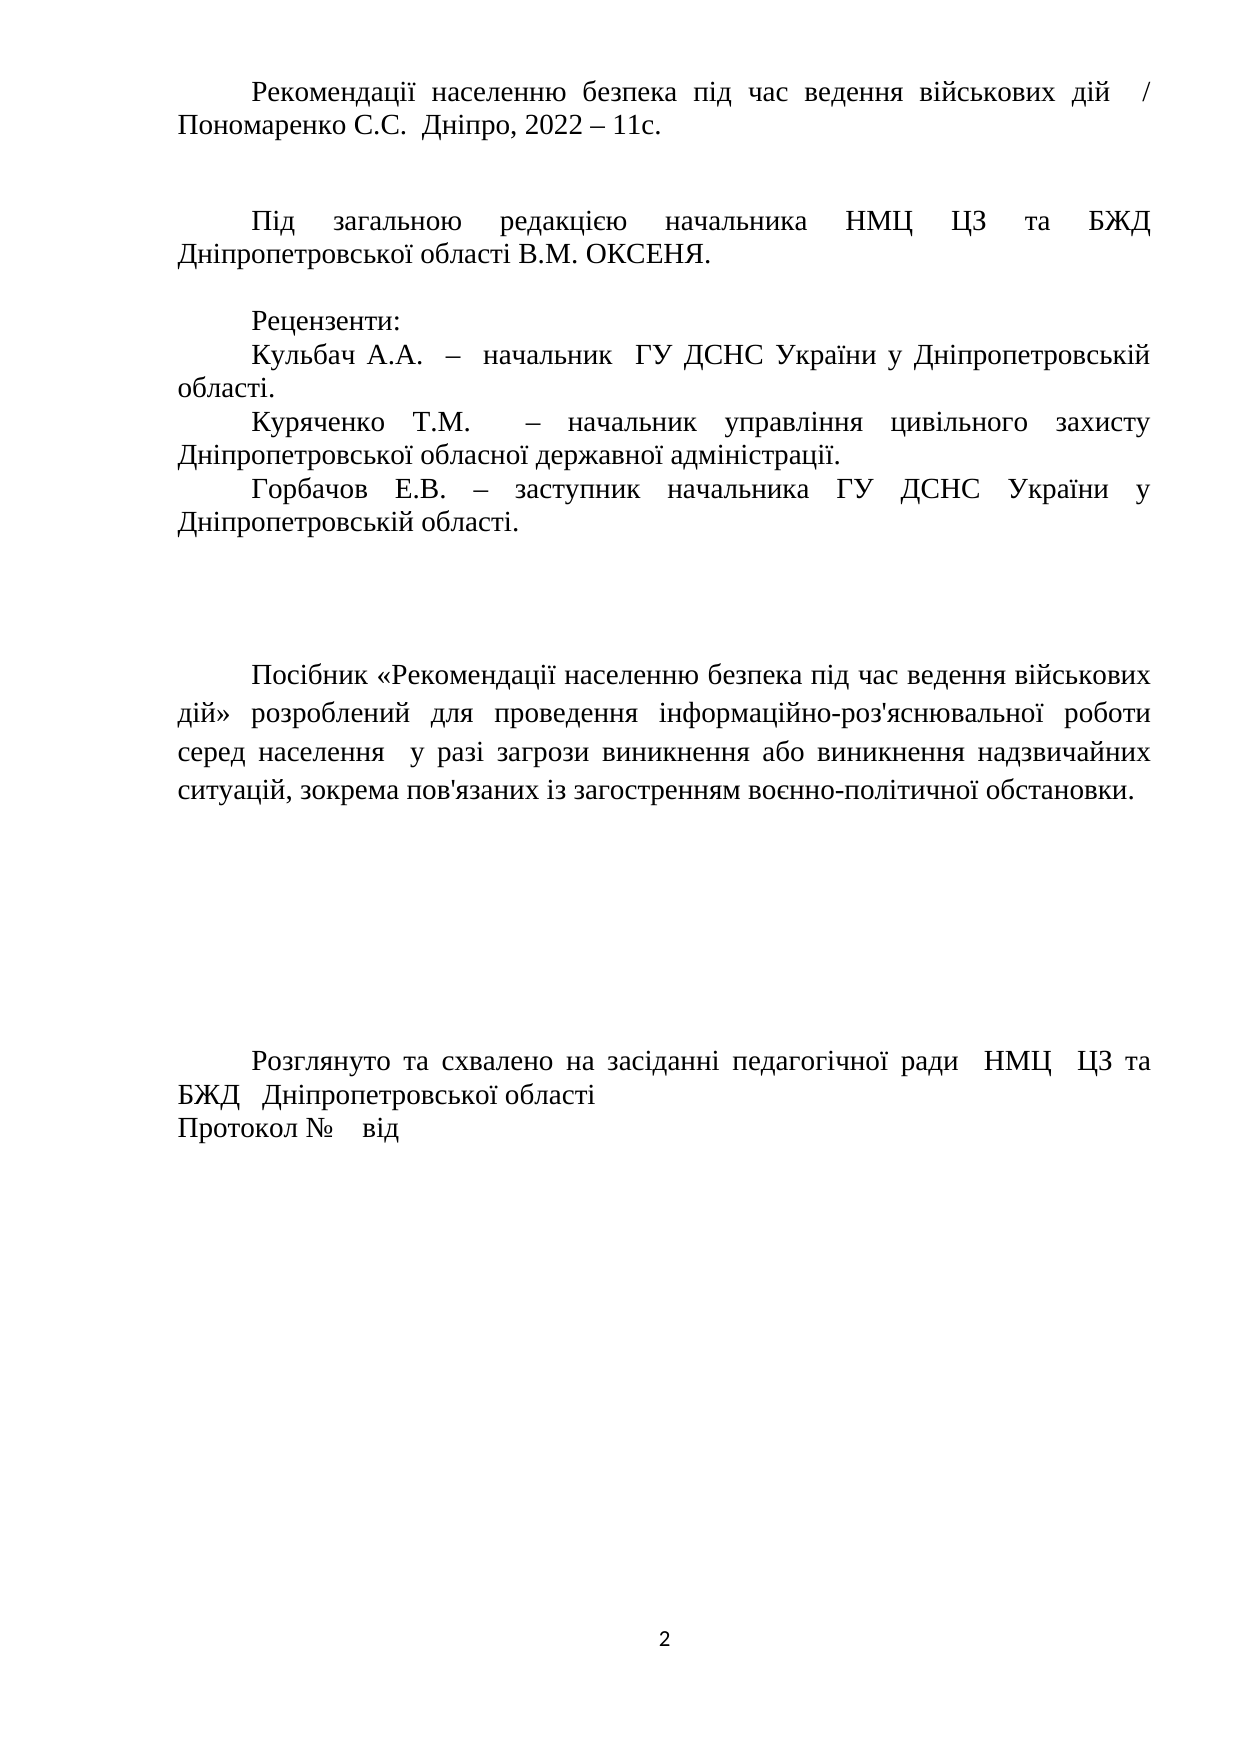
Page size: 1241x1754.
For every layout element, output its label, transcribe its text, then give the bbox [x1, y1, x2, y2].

text Посібник «Рекомендації населенню безпека під час ведення військових дій» розроблений для проведення інформаційно-роз'яснювальної роботи серед населення у разі загрози виникнення або виникнення надзвичайних ситуацій, зокрема пов'язаних із загостренням воєнно-політичної обстановки. [177, 657, 1152, 806]
text Рекомендації населенню безпека під час ведення військових дій / Пономаренко С.С. Дніпро, 2022 – 11с. [177, 74, 1152, 141]
text Куряченко Т.М. – начальник управління цивільного захисту Дніпропетровської обласної державної адміністрації. [177, 404, 1152, 471]
text Протокол № від [177, 1111, 1152, 1144]
text Розглянуто та схвалено на засіданні педагогічної ради НМЦ ЦЗ та БЖД Дніпропетровської області [177, 1043, 1152, 1111]
text Рецензенти: [177, 303, 1152, 337]
text Горбачов Е.В. – заступник начальника ГУ ДСНС України у Дніпропетровській області. [177, 471, 1152, 538]
text Кульбач А.А. – начальник ГУ ДСНС України у Дніпропетровській області. [177, 337, 1152, 404]
text Під загальною редакцією начальника НМЦ ЦЗ та БЖД Дніпропетровської області В.М. ОКСЕНЯ. [177, 203, 1152, 270]
